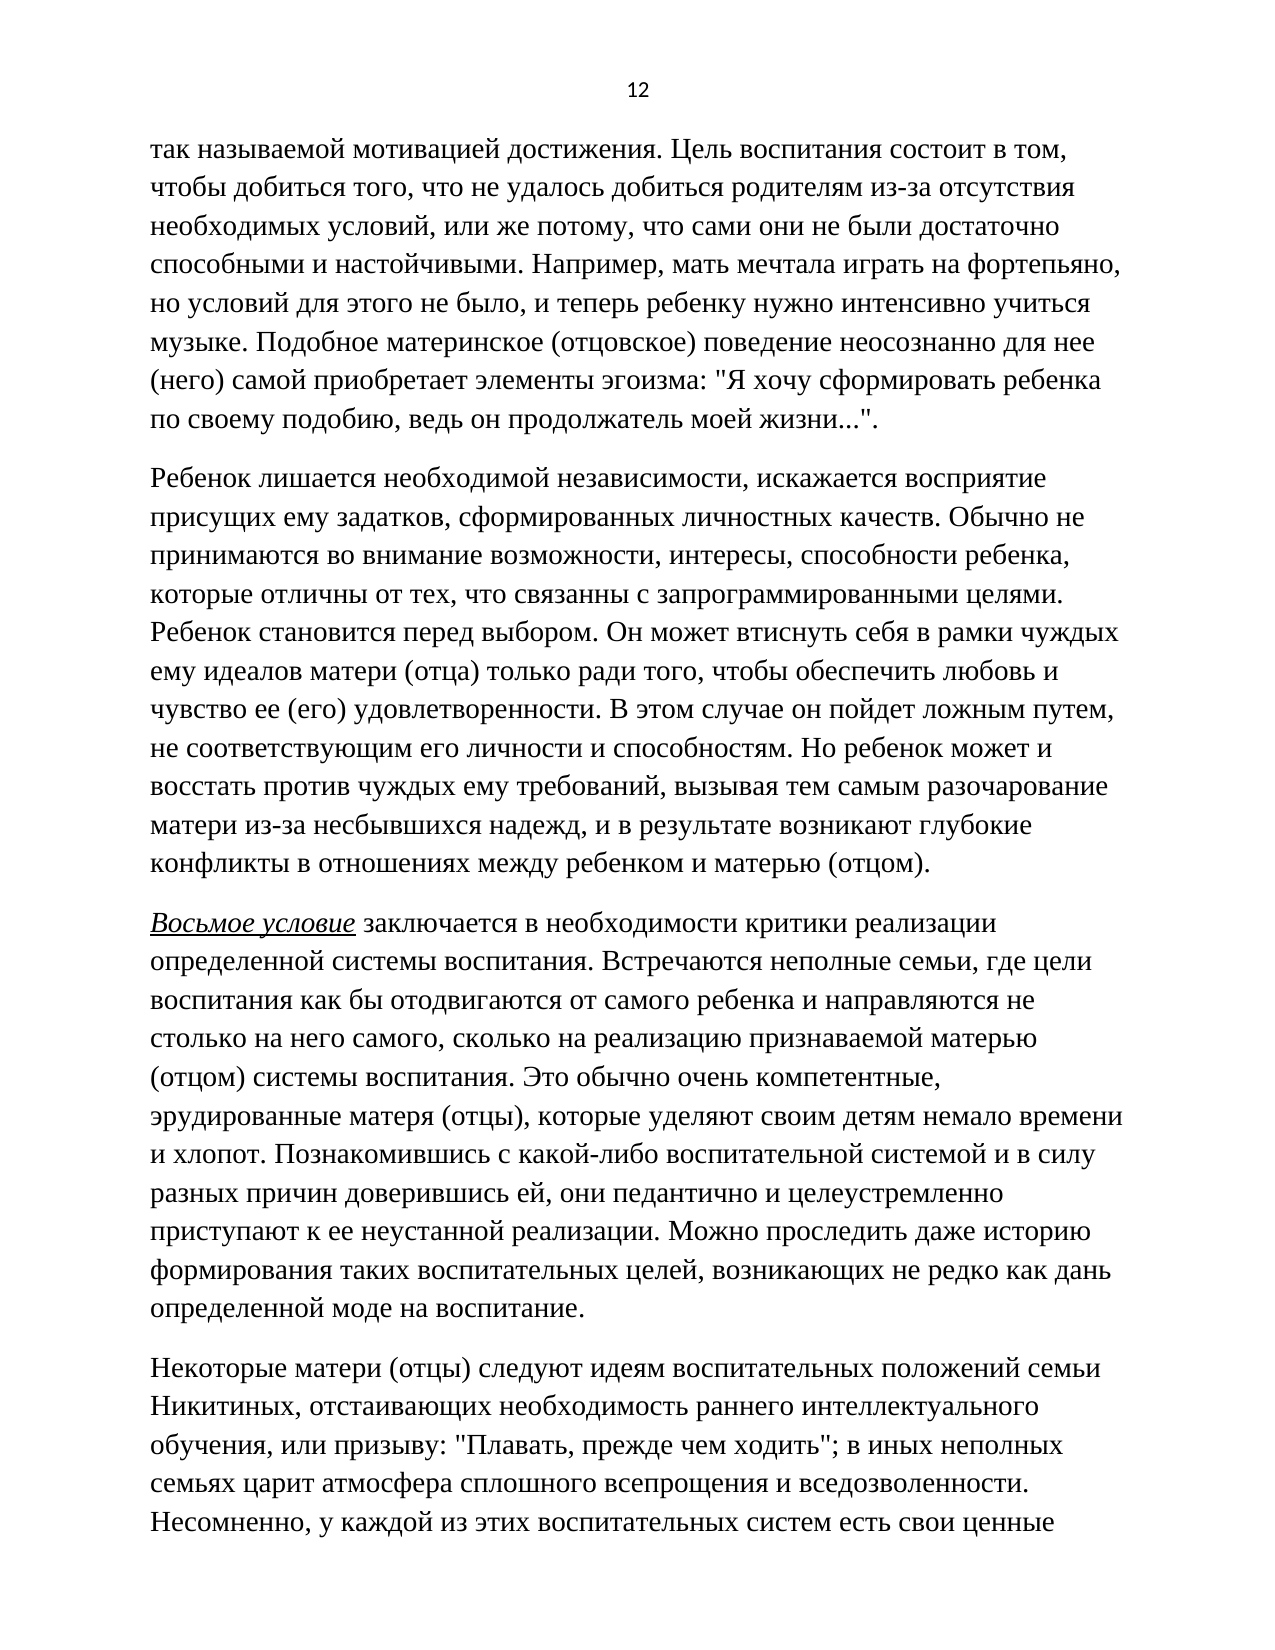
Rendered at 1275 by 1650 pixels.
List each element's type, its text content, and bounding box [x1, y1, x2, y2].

text Восьмое условие заключается в необходимости критики реализации определенной системы воспитания. Встречаются неполные семьи, где цели воспитания как бы отодвигаются от самого ребенка и направляются не столько на него самого, сколько на реализацию признаваемой матерью (отцом) системы воспитания. Это обычно очень компетентные, эрудированные матеря (отцы), которые уделяют своим детям немало времени и хлопот. Познакомившись с какой-либо воспитательной системой и в силу разных причин доверившись ей, они педантично и целеустремленно приступают к ее неустанной реализации. Можно проследить даже историю формирования таких воспитательных целей, возникающих не редко как дань определенной моде на воспитание. [150, 905, 1125, 1324]
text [150, 131, 1125, 434]
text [150, 1350, 1125, 1537]
text Ребенок лишается необходимой независимости, искажается восприятие присущих ему задатков, сформированных личностных качеств. Обычно не принимаются во внимание возможности, интересы, способности ребенка, которые отличны от тех, что связанны с запрограммированными целями. Ребенок становится перед выбором. Он может втиснуть себя в рамки чуждых ему идеалов матери (отца) только ради того, чтобы обеспечить любовь и чувство ее (его) удовлетворенности. В этом случае он пойдет ложным путем, не соответствующим его личности и способностям. Но ребенок может и восстать против чуждых ему требований, вызывая тем самым разочарование матери из-за несбывшихся надежд, и в результате возникают глубокие конфликты в отношениях между ребенком и матерью (отцом). [150, 460, 1125, 879]
